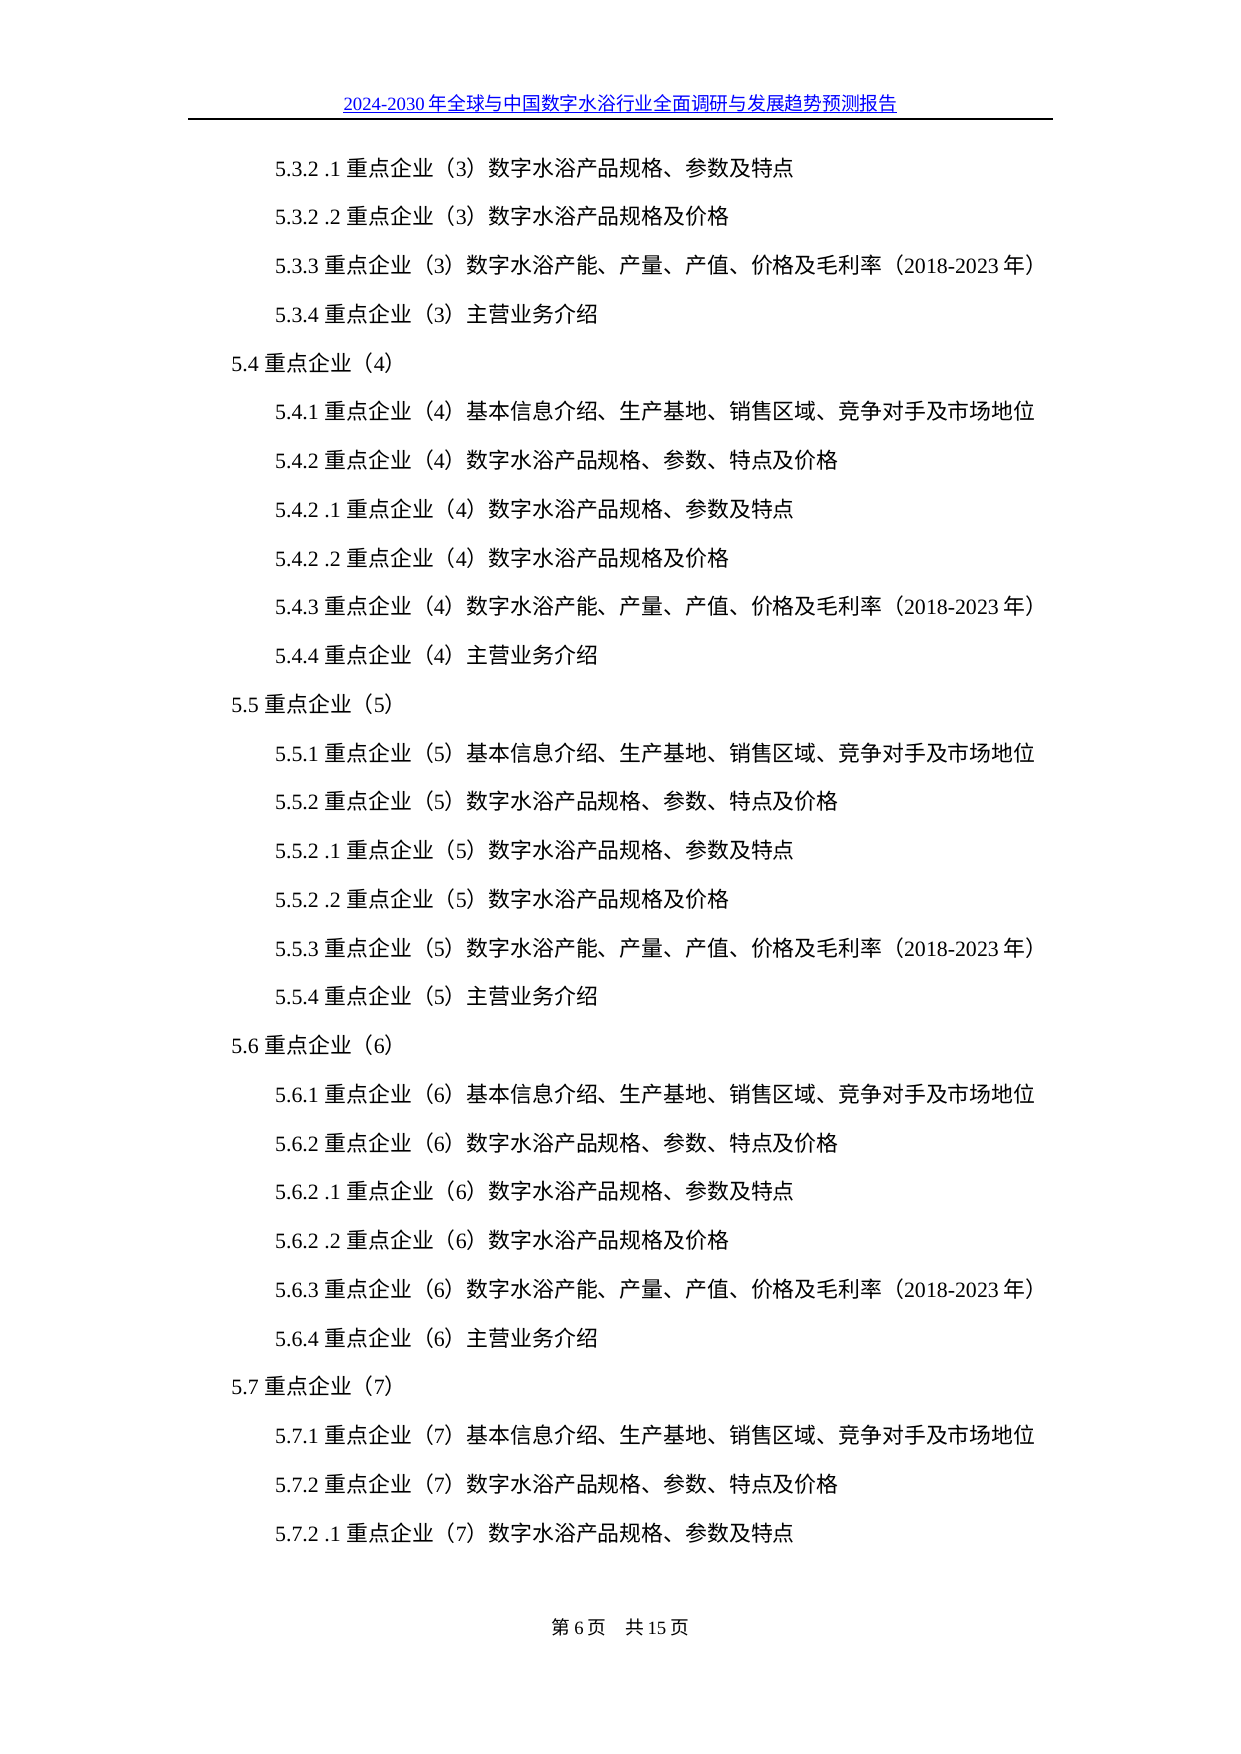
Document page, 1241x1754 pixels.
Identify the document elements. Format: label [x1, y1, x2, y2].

text [187, 150, 1053, 1548]
